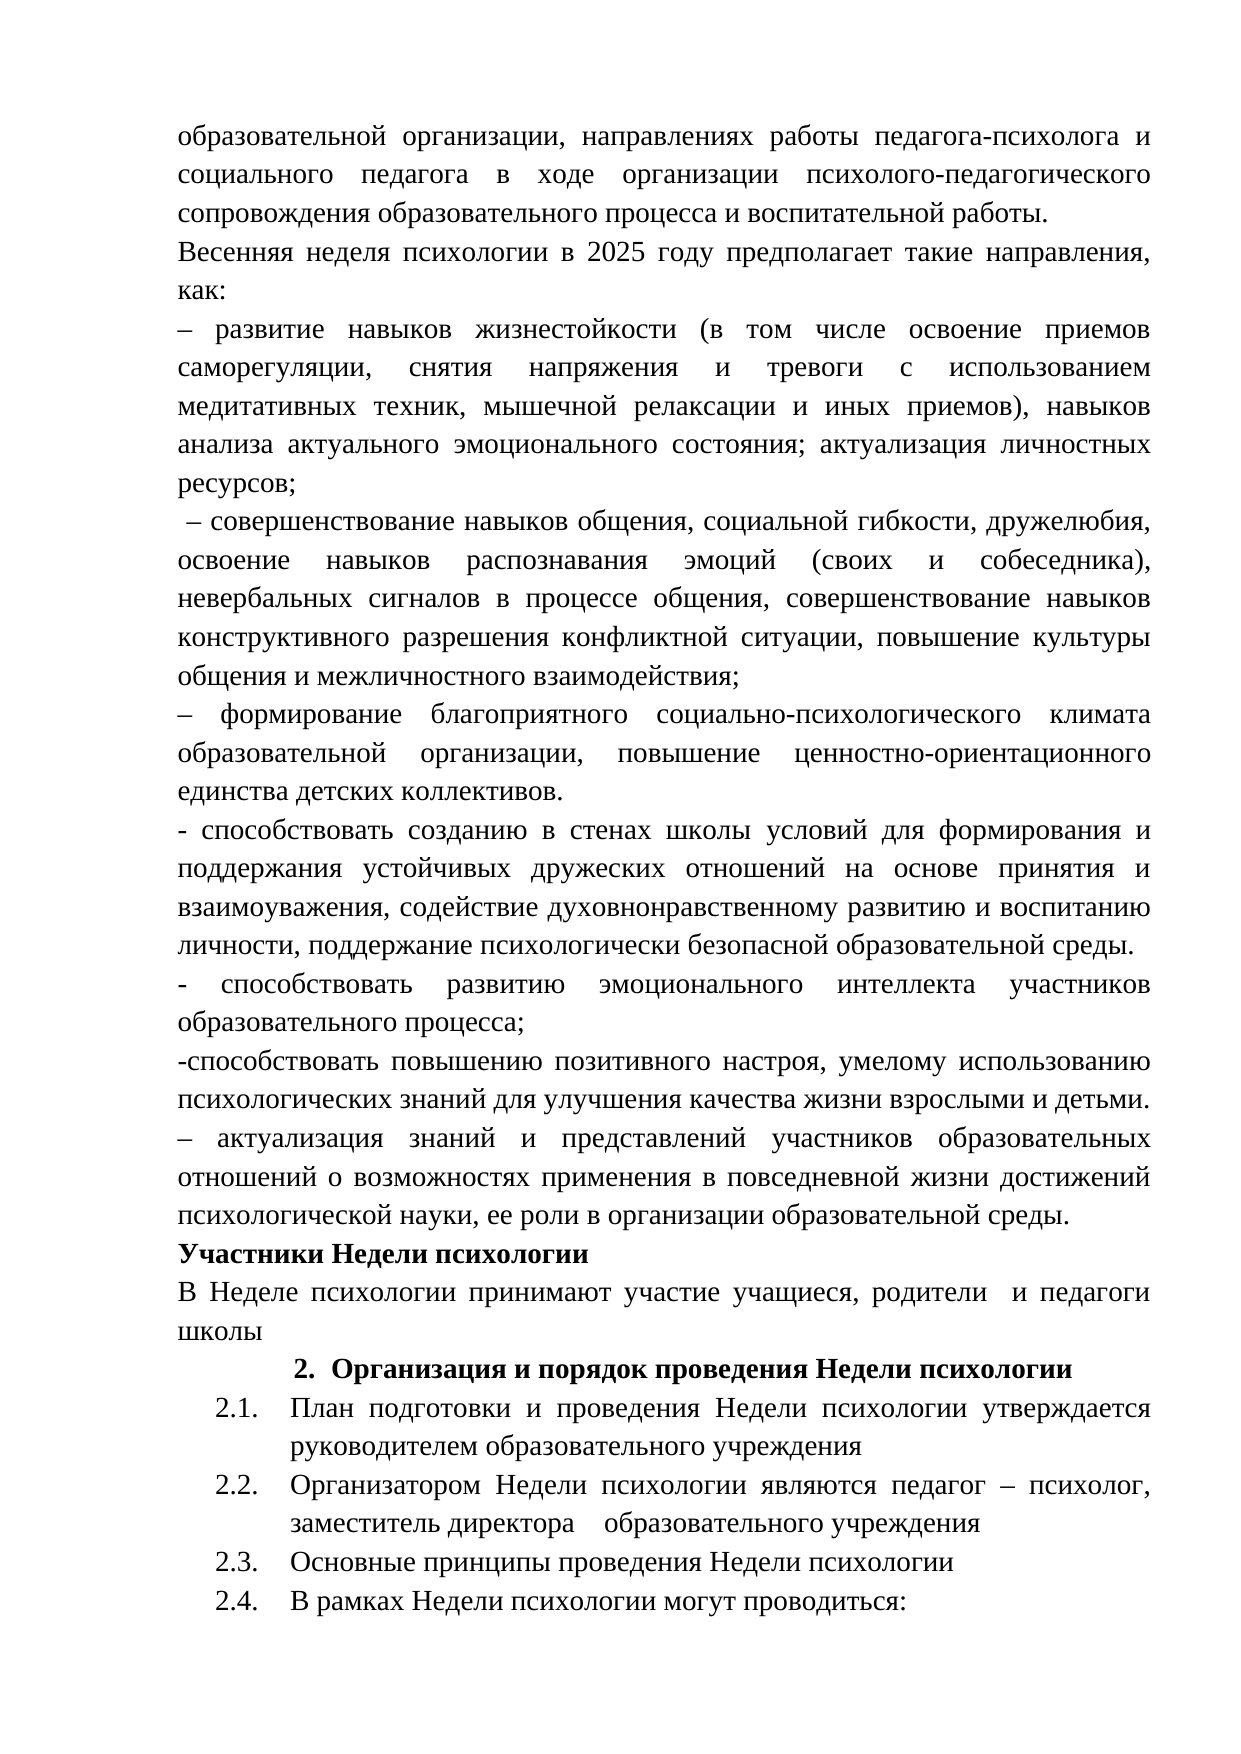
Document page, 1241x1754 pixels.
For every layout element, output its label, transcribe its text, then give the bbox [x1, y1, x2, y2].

list План подготовки и проведения Недели психологии утверждается руководителем образовательного учреждения [215, 1390, 1152, 1462]
list Организатором Недели психологии являются педагог – психолог, заместитель директора образовательного учреждения [215, 1467, 1152, 1539]
list Организация и порядок проведения Недели психологии [215, 1351, 1152, 1385]
text – формирование благоприятного социально-психологического климата образовательной организации, повышение ценностно-ориентационного единства детских коллективов. [177, 696, 1152, 807]
text - способствовать созданию в стенах школы условий для формирования и поддержания устойчивых дружеских отношений на основе принятия и взаимоуважения, содействие духовнонравственному развитию и воспитанию личности, поддержание психологически безопасной образовательной среды. [177, 812, 1152, 961]
list Основные принципы проведения Недели психологии [215, 1544, 1152, 1578]
text - способствовать развитию эмоционального интеллекта участников образовательного процесса; [177, 966, 1152, 1038]
list В рамках Недели психологии могут проводиться: [215, 1583, 1152, 1616]
text – совершенствование навыков общения, социальной гибкости, дружелюбия, освоение навыков распознавания эмоций (своих и собеседника), невербальных сигналов в процессе общения, совершенствование навыков конструктивного разрешения конфликтной ситуации, повышение культуры общения и межличностного взаимодействия; [177, 503, 1152, 691]
text Участники Недели психологии [177, 1236, 1152, 1269]
text – актуализация знаний и представлений участников образовательных отношений о возможностях применения в повседневной жизни достижений психологической науки, ее роли в организации образовательной среды. [177, 1120, 1152, 1231]
text Весенняя неделя психологии в 2025 году предполагает такие направления, как: [177, 234, 1152, 306]
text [177, 118, 1152, 229]
text В Неделе психологии принимают участие учащиеся, родители и педагоги школы [177, 1274, 1152, 1346]
text -способствовать повышению позитивного настроя, умелому использованию психологических знаний для улучшения качества жизни взрослыми и детьми. [177, 1043, 1152, 1115]
text – развитие навыков жизнестойкости (в том числе освоение приемов саморегуляции, снятия напряжения и тревоги с использованием медитативных техник, мышечной релаксации и иных приемов), навыков анализа актуального эмоционального состояния; актуализация личностных ресурсов; [177, 311, 1152, 498]
